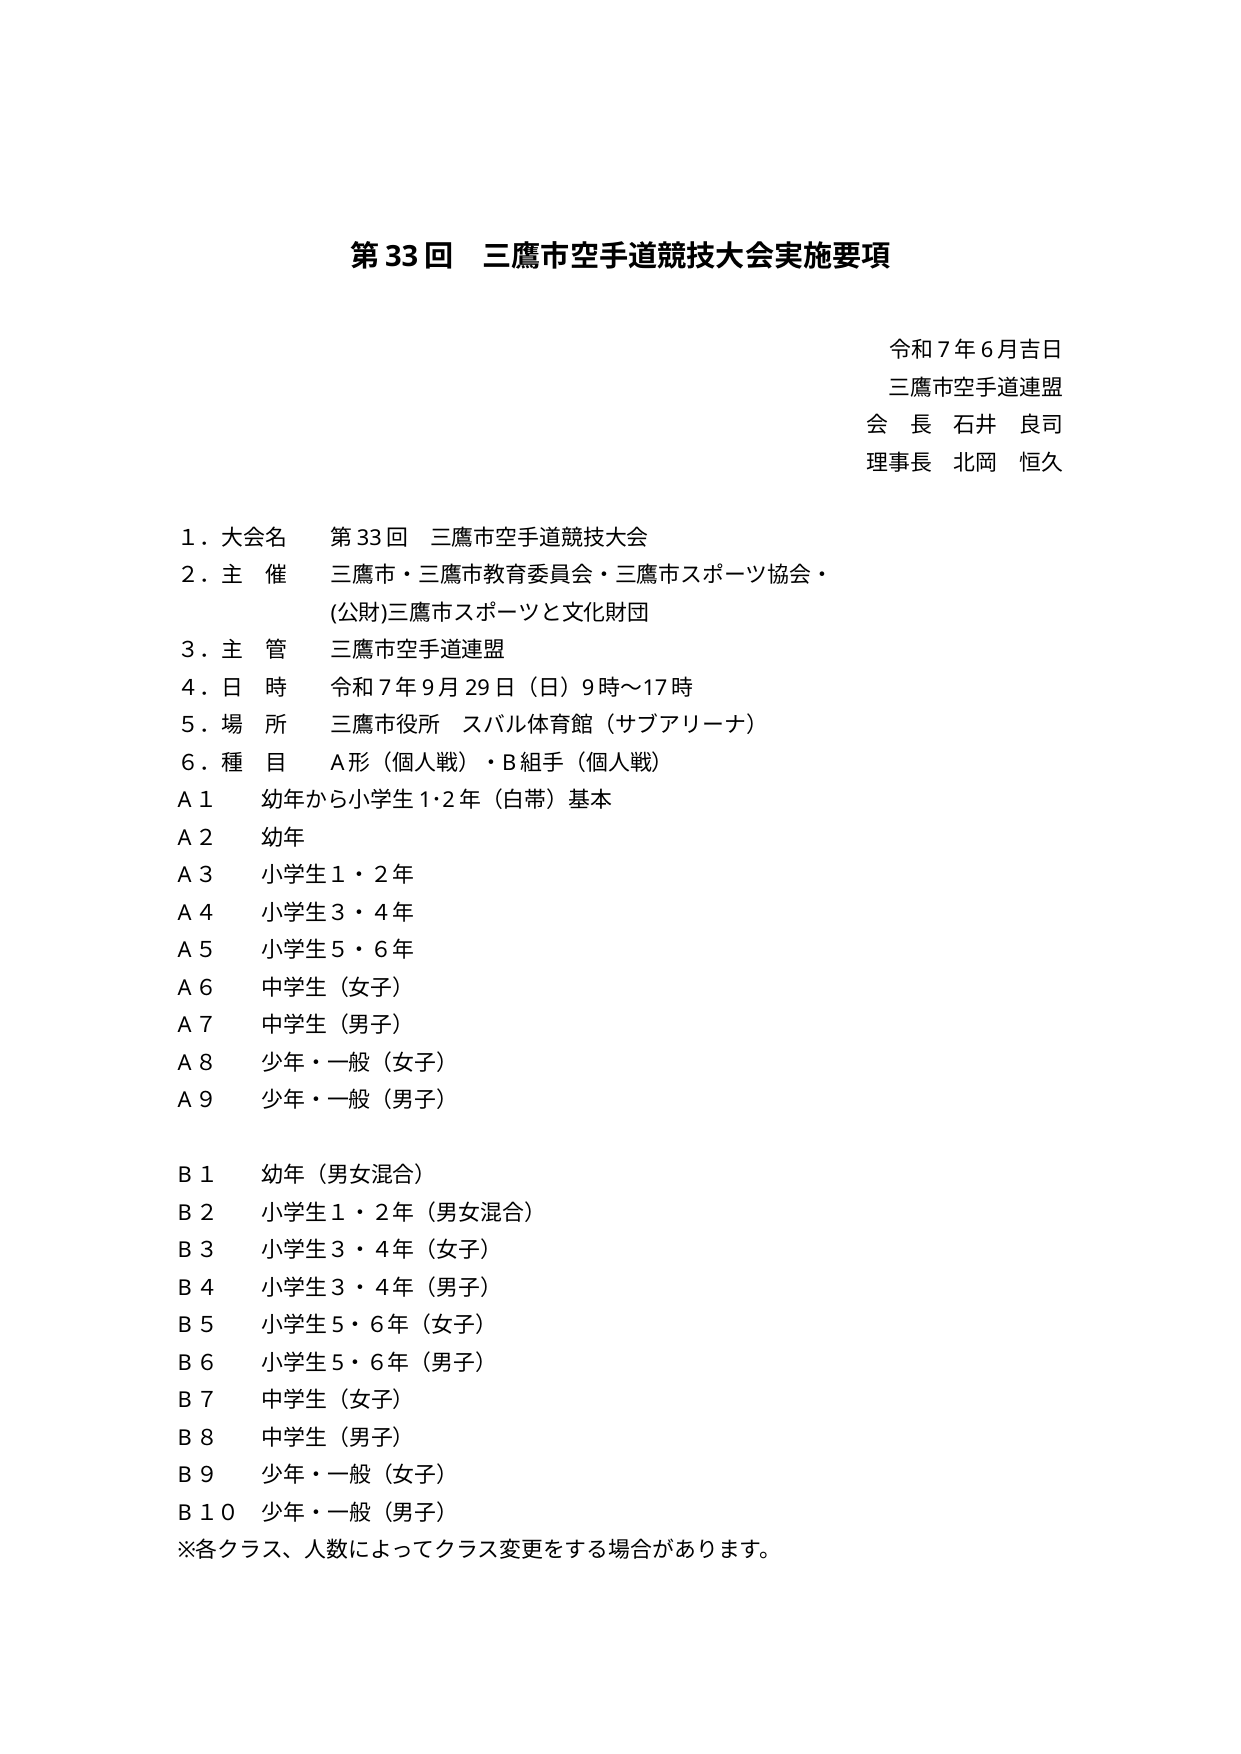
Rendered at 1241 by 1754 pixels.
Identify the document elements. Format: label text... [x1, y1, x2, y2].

text B９ 少年・一般（女子） [177, 1454, 1063, 1492]
text (公財)三鷹市スポーツと文化財団 [177, 592, 1063, 629]
text A３ 小学生１・２年 [177, 854, 1063, 892]
text B８ 中学生（男子） [177, 1417, 1063, 1454]
text B７ 中学生（女子） [177, 1379, 1063, 1417]
text 理事長 北岡 恒久 [177, 442, 1063, 479]
text B２ 小学生１・２年（男女混合） [177, 1192, 1063, 1229]
text B３ 小学生３・４年（女子） [177, 1229, 1063, 1267]
text B４ 小学生３・４年（男子） [177, 1267, 1063, 1304]
text ５．場 所 三鷹市役所 スバル体育館（サブアリーナ） [177, 704, 1063, 742]
text ２．主 催 三鷹市・三鷹市教育委員会・三鷹市スポーツ協会・ [177, 554, 1063, 592]
text 三鷹市空手道連盟 [177, 367, 1063, 404]
text A５ 小学生５・６年 [177, 929, 1063, 967]
text A２ 幼年 [177, 817, 1063, 854]
text A６ 中学生（女子） [177, 967, 1063, 1004]
text 会 長 石井 良司 [177, 404, 1063, 442]
text ※各クラス、人数によってクラス変更をする場合があります。 [177, 1529, 1063, 1567]
text B５ 小学生5・６年（女子） [177, 1304, 1063, 1342]
text 令和7年6月吉日 [177, 329, 1063, 367]
text 第33回 三鷹市空手道競技大会実施要項 [177, 217, 1063, 292]
text A１ 幼年から小学生1･2年（白帯）基本 [177, 779, 1063, 817]
text B６ 小学生5・６年（男子） [177, 1342, 1063, 1379]
text B１ 幼年（男女混合） [177, 1154, 1063, 1192]
text ４．日 時 令和7年9月29日（日）9時～17時 [177, 667, 1063, 704]
text １．大会名 第33回 三鷹市空手道競技大会 [177, 517, 1063, 554]
text A９ 少年・一般（男子） [177, 1079, 1063, 1117]
text ３．主 管 三鷹市空手道連盟 [177, 629, 1063, 667]
text A８ 少年・一般（女子） [177, 1042, 1063, 1079]
text A７ 中学生（男子） [177, 1004, 1063, 1042]
text B１０ 少年・一般（男子） [177, 1492, 1063, 1529]
text ６．種 目 A形（個人戦）・B組手（個人戦） [177, 742, 1063, 779]
text A４ 小学生３・４年 [177, 892, 1063, 929]
